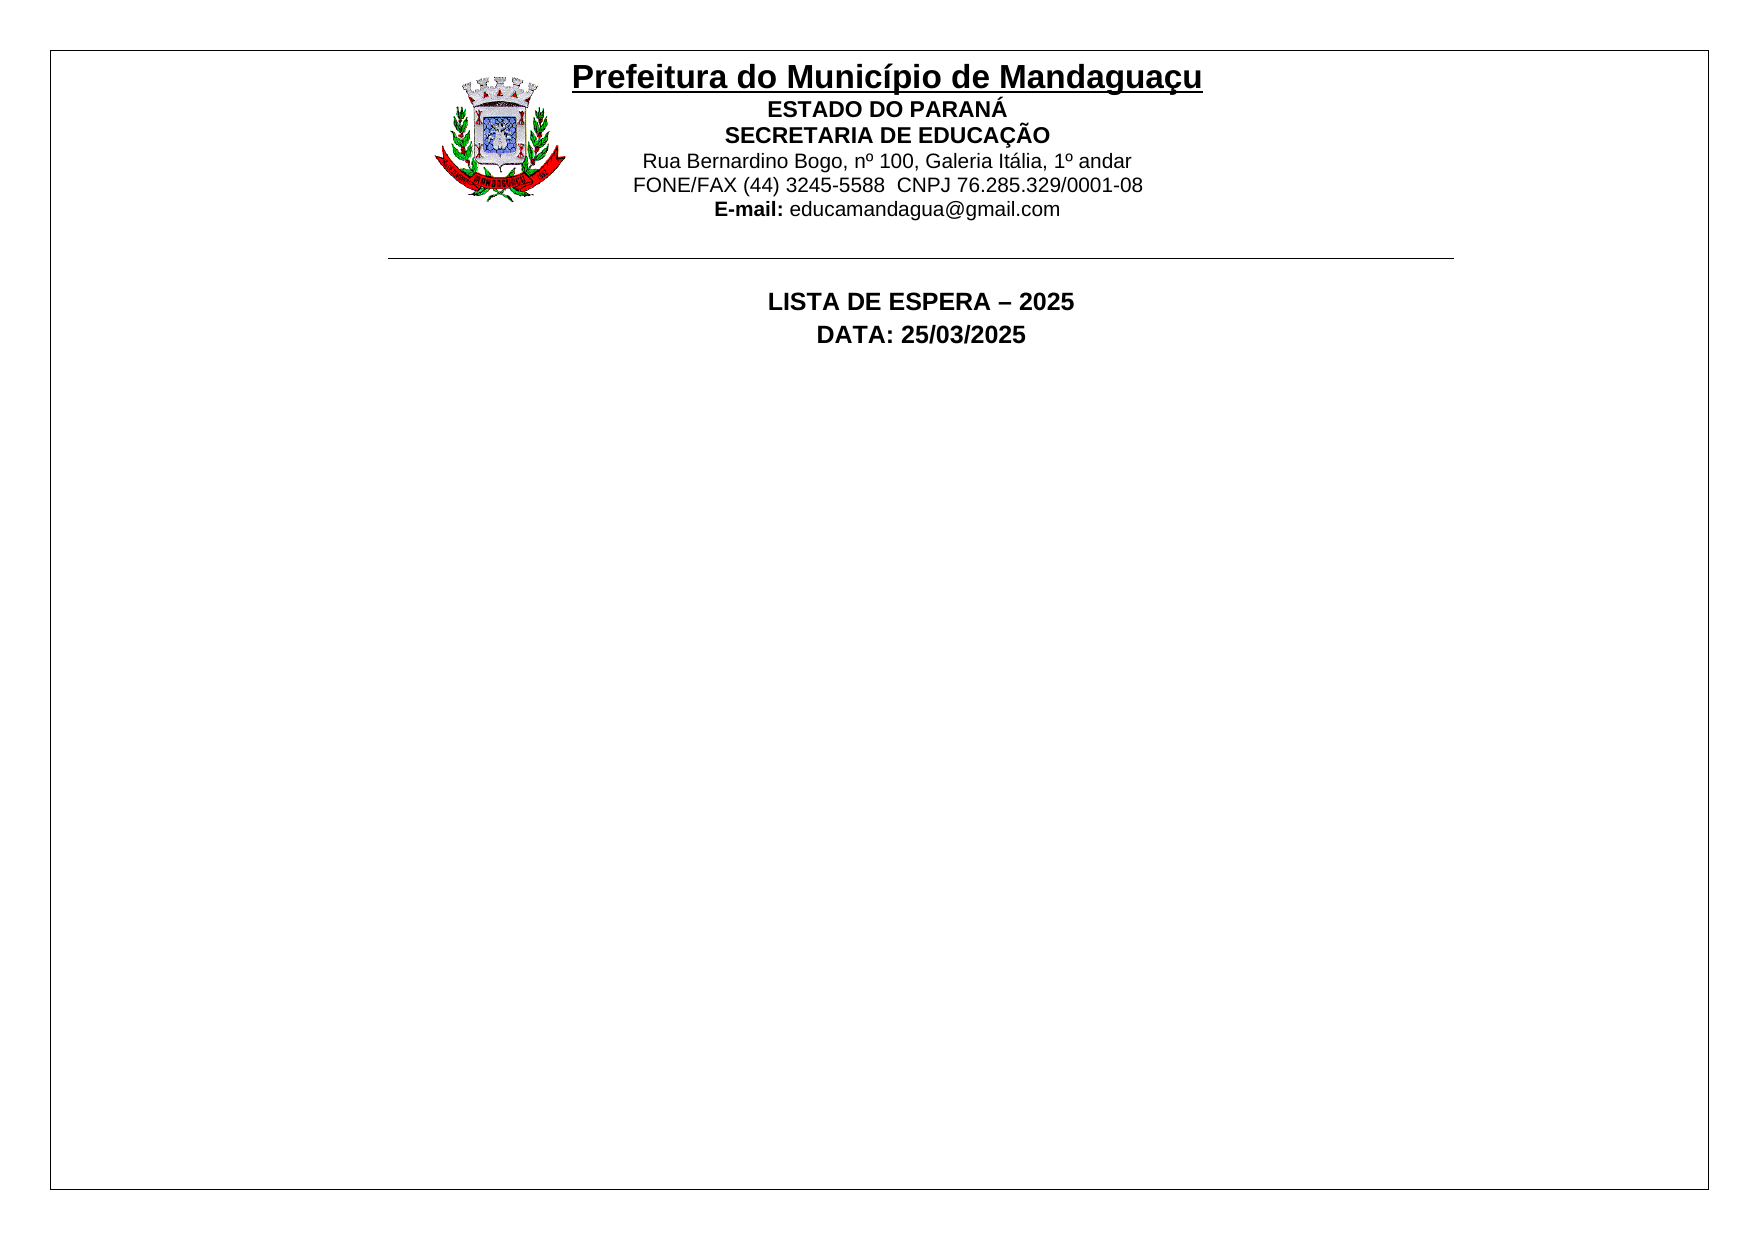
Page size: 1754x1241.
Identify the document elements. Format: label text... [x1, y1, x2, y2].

text LISTA DE ESPERA – 2025 [133, 287, 1708, 316]
text DATA: 25/03/2025 [133, 320, 1708, 349]
